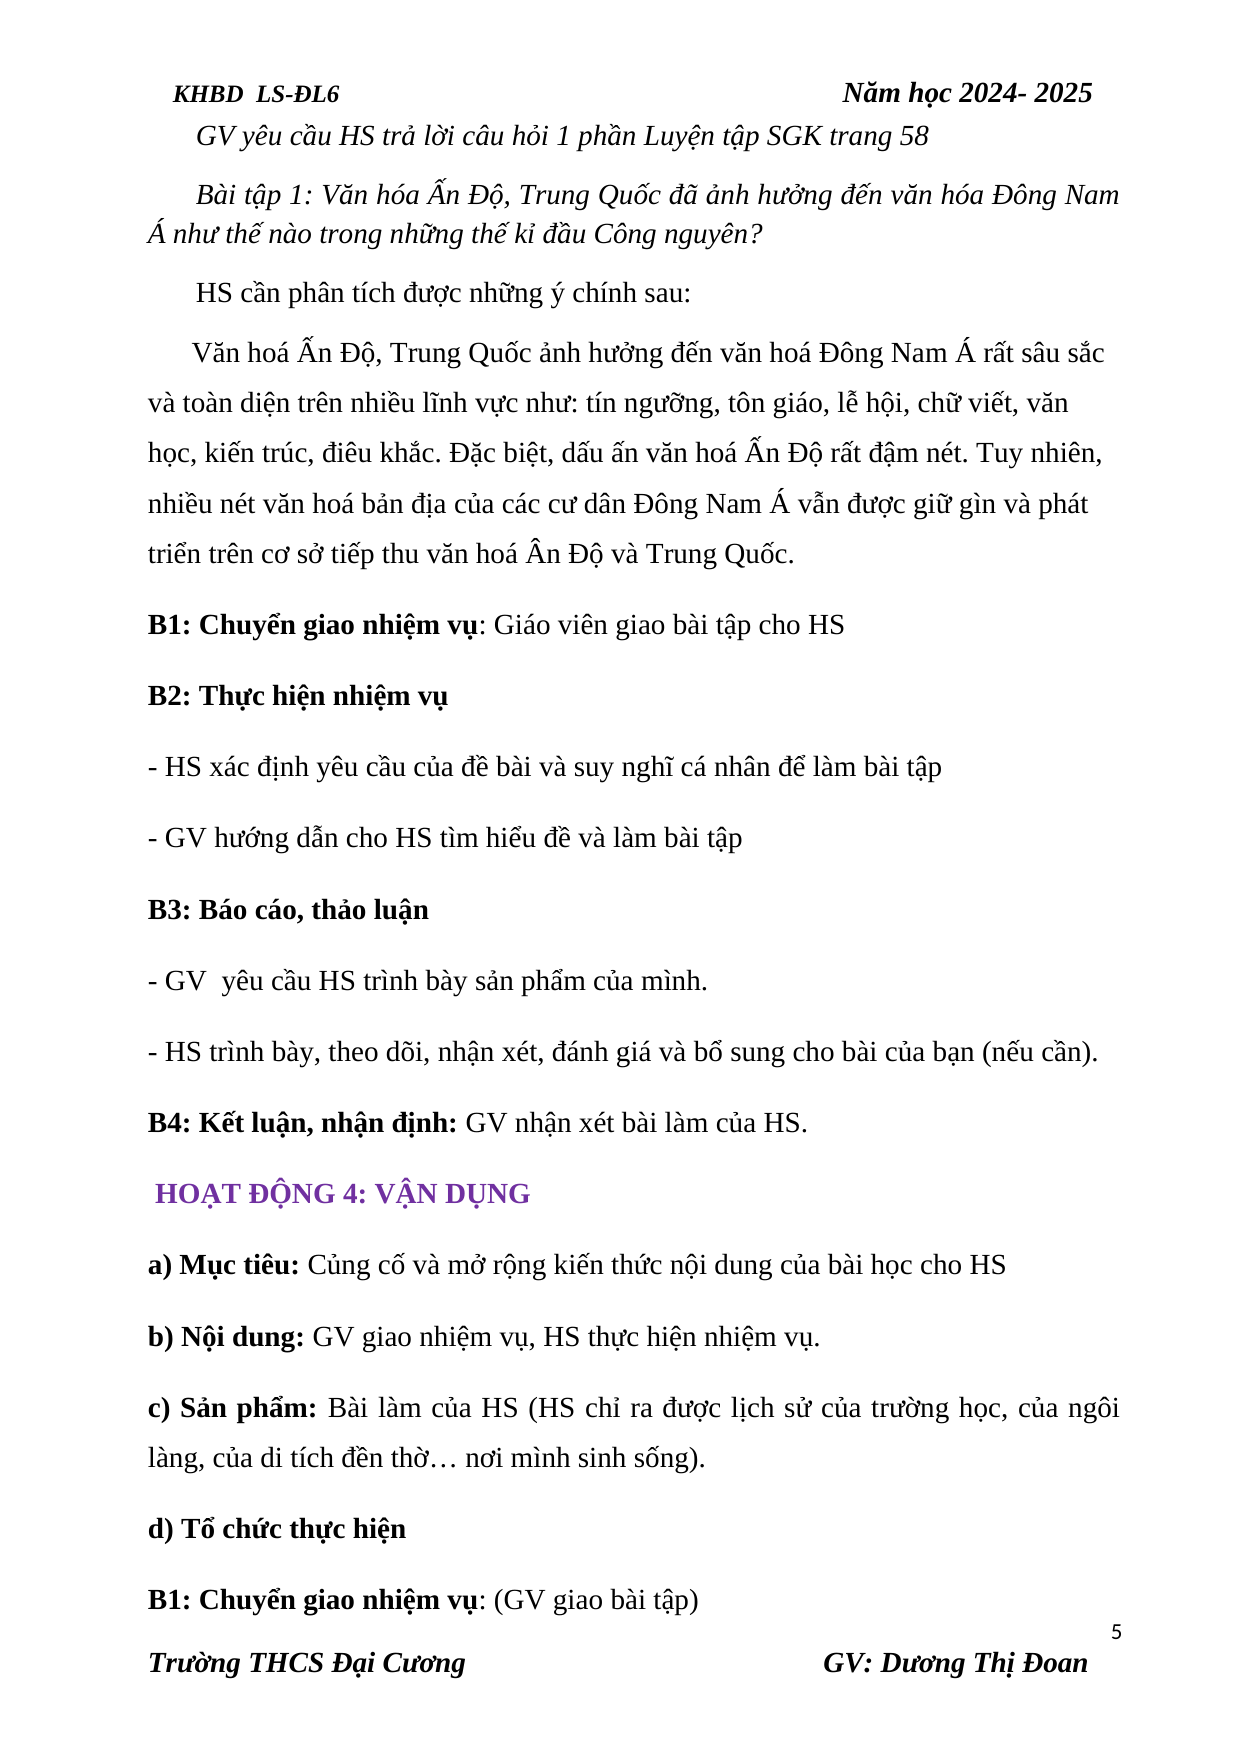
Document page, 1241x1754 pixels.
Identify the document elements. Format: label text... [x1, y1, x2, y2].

text - HS trình bày, theo dõi, nhận xét, đánh giá và bổ sung cho bài của bạn (nếu cần). [148, 1034, 1122, 1068]
text Bài tập 1: Văn hóa Ấn Độ, Trung Quốc đã ảnh hưởng đến văn hóa Đông Nam Á như thế nào trong những thế kỉ đầu Công nguyên? [148, 177, 1122, 249]
text B1: Chuyển giao nhiệm vụ: Giáo viên giao bài tập cho HS [148, 607, 1122, 641]
text Văn hoá Ấn Độ, Trung Quốc ảnh hưởng đến văn hoá Đông Nam Á rất sâu sắc và toàn diện trên nhiều lĩnh vực như: tín ngưỡng, tôn giáo, lễ hội, chữ viết, văn học, kiến trúc, điêu khắc. Đặc biệt, dấu ấn văn hoá Ấn Độ rất đậm nét. Tuy nhiên, nhiều nét văn hoá bản địa của các cư dân Đông Nam Á vẫn được giữ gìn và phát triển trên cơ sở tiếp thu văn hoá Ân Độ và Trung Quốc. [148, 335, 1122, 569]
text - GV hướng dẫn cho HS tìm hiểu đề và làm bài tập [148, 821, 1122, 854]
text d) Tổ chức thực hiện [148, 1511, 1122, 1545]
text HOẠT ĐỘNG 4: VẬN DỤNG [148, 1176, 1122, 1210]
text B2: Thực hiện nhiệm vụ [148, 678, 1122, 712]
text c) Sản phẩm: Bài làm của HS (HS chỉ ra được lịch sử của trường học, của ngôi làng, của di tích đền thờ… nơi mình sinh sống). [148, 1390, 1122, 1474]
text B4: Kết luận, nhận định: GV nhận xét bài làm của HS. [148, 1105, 1122, 1139]
text - HS xác định yêu cầu của đề bài và suy nghĩ cá nhân để làm bài tập [148, 749, 1122, 783]
text b) Nội dung: GV giao nhiệm vụ, HS thực hiện nhiệm vụ. [148, 1319, 1122, 1352]
text B3: Báo cáo, thảo luận [148, 892, 1122, 925]
text GV yêu cầu HS trả lời câu hỏi 1 phần Luyện tập SGK trang 58 [148, 118, 1122, 152]
text HS cần phân tích được những ý chính sau: [148, 275, 1122, 309]
text B1: Chuyển giao nhiệm vụ: (GV giao bài tập) [148, 1582, 1122, 1616]
text - GV yêu cầu HS trình bày sản phẩm của mình. [148, 963, 1122, 996]
text a) Mục tiêu: Củng cố và mở rộng kiến thức nội dung của bài học cho HS [148, 1247, 1122, 1281]
